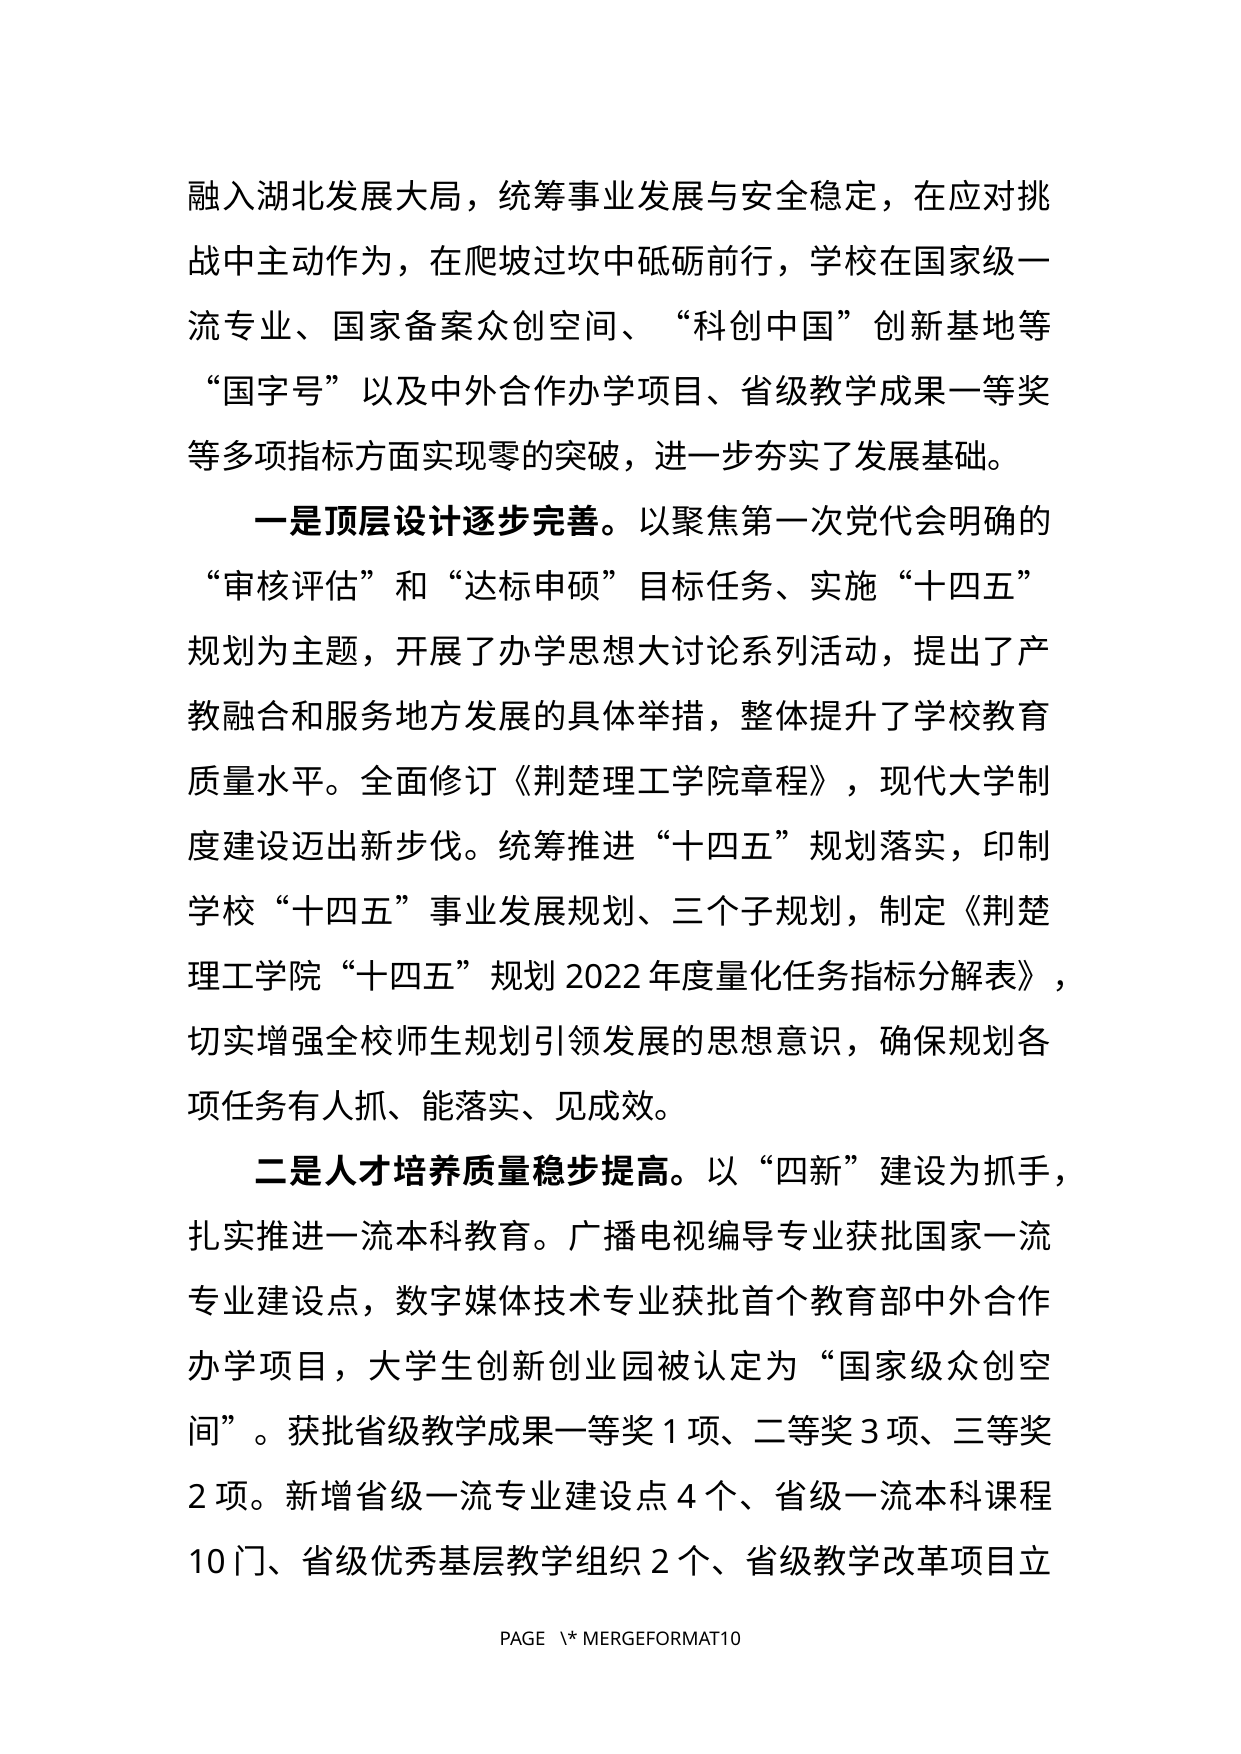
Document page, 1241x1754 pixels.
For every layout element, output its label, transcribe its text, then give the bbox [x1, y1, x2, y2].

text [187, 1137, 1053, 1592]
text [187, 162, 1053, 487]
text 一是顶层设计逐步完善。以聚焦第一次党代会明确的“审核评估”和“达标申硕”目标任务、实施“十四五”规划为主题，开展了办学思想大讨论系列活动，提出了产教融合和服务地方发展的具体举措，整体提升了学校教育质量水平。全面修订《荆楚理工学院章程》，现代大学制度建设迈出新步伐。统筹推进“十四五”规划落实，印制学校“十四五”事业发展规划、三个子规划，制定《荆楚理工学院“十四五”规划2022年度量化任务指标分解表》，切实增强全校师生规划引领发展的思想意识，确保规划各项任务有人抓、能落实、见成效。 [187, 487, 1053, 1137]
